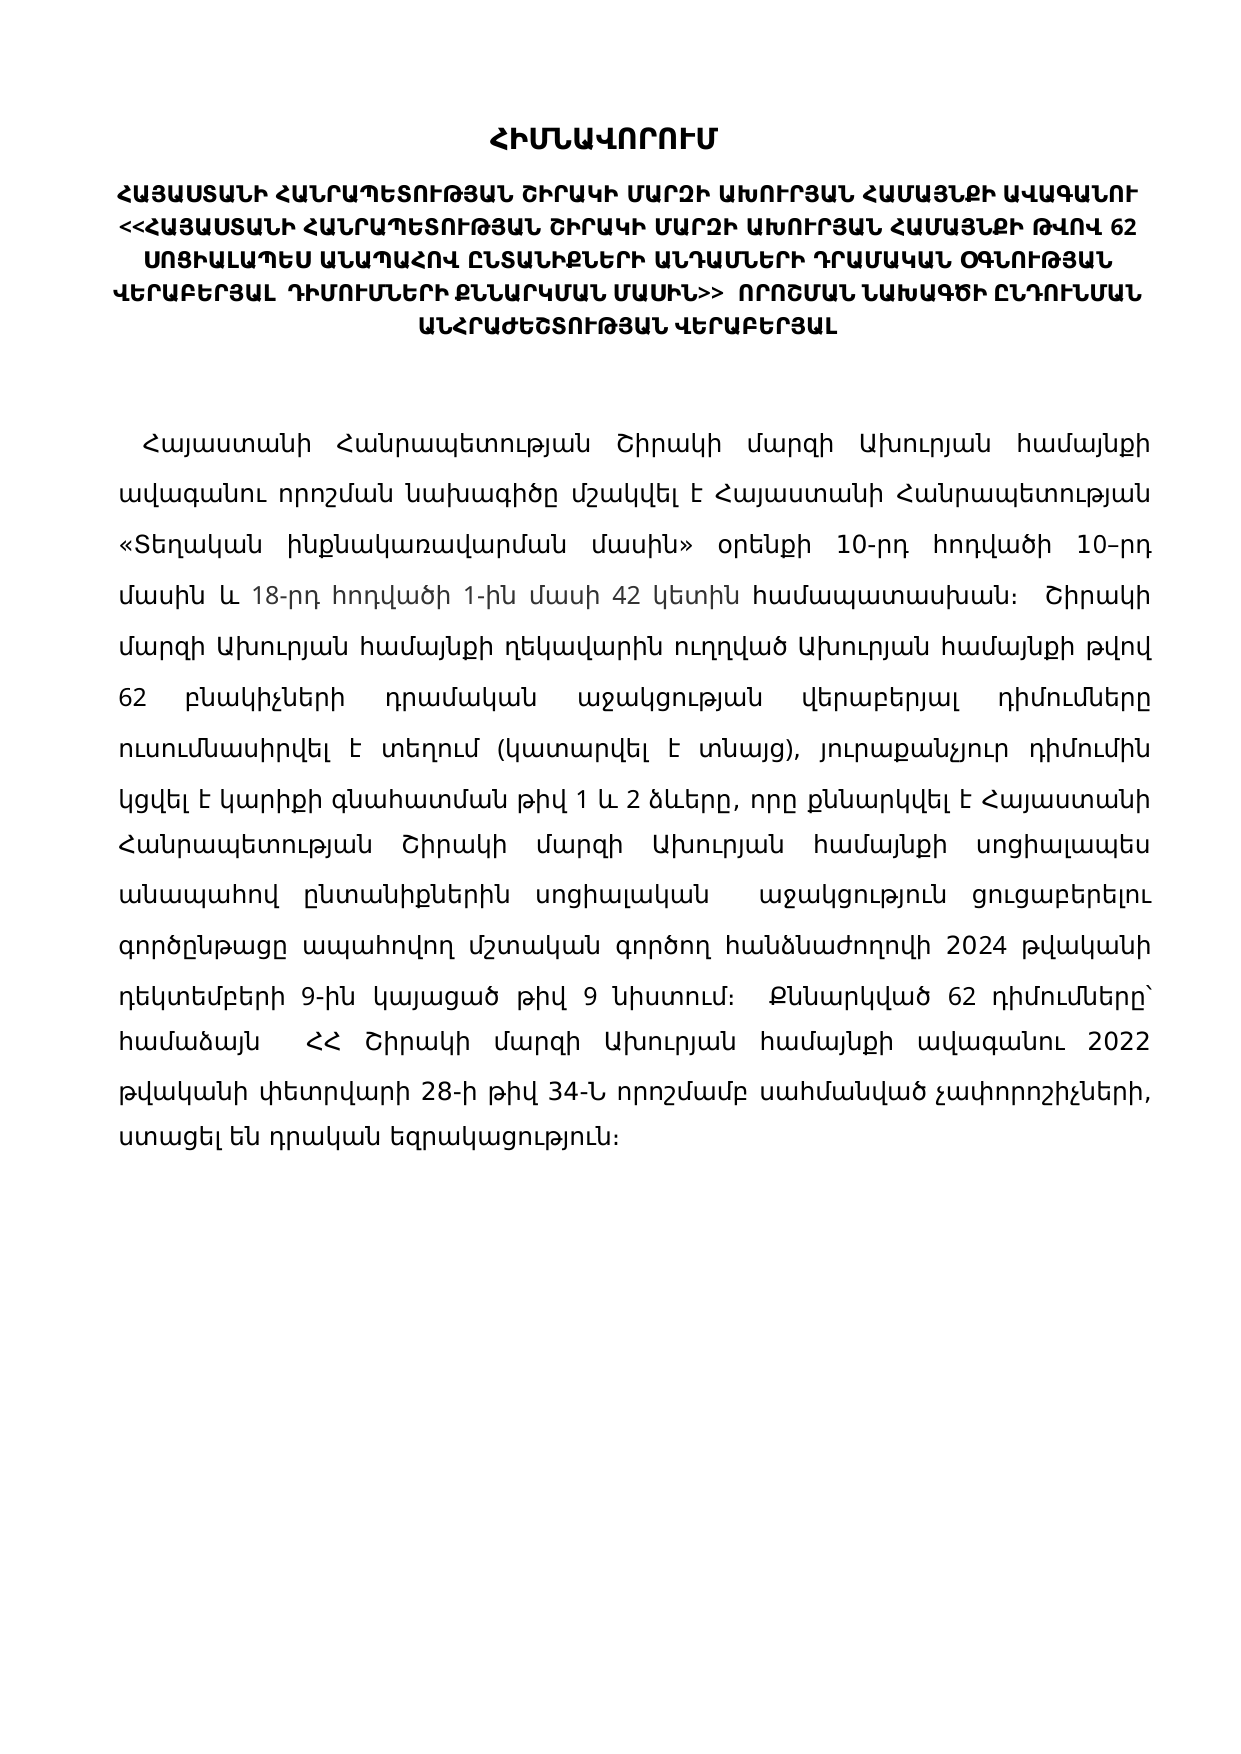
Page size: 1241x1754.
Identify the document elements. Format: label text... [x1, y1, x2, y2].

text ՀԱՅԱՍՏԱՆԻ ՀԱՆՐԱՊԵՏՈՒԹՅԱՆ ՇԻՐԱԿԻ ՄԱՐԶԻ ԱԽՈՒՐՅԱՆ ՀԱՄԱՅՆՔԻ ԱՎԱԳԱՆՈՒ <<ՀԱՅԱՍՏԱՆԻ ՀԱՆՐԱՊԵՏՈՒԹՅԱՆ ՇԻՐԱԿԻ ՄԱՐԶԻ ԱԽՈՒՐՅԱՆ ՀԱՄԱՅՆՔԻ ԹՎՈՎ 62 ՍՈՑԻԱԼԱՊԵՍ ԱՆԱՊԱՀՈՎ ԸՆՏԱՆԻՔՆԵՐԻ ԱՆԴԱՄՆԵՐԻ ԴՐԱՄԱԿԱՆ ՕԳՆՈՒԹՅԱՆ ՎԵՐԱԲԵՐՅԱԼ ԴԻՄՈՒՄՆԵՐԻ ՔՆՆԱՐԿՄԱՆ ՄԱՍԻՆ>> ՈՐՈՇՄԱՆ ՆԱԽԱԳԾԻ ԸՆԴՈՒՆՄԱՆ ԱՆՀՐԱԺԵՇՏՈՒԹՅԱՆ ՎԵՐԱԲԵՐՅԱԼ [103, 178, 1152, 341]
text ՀԻՄՆԱՎՈՐՈՒՄ [118, 118, 1152, 158]
text Հայաստանի Հանրապետության Շիրակի մարզի Ախուրյան համայնքի ավագանու որոշման նախագիծը մշակվել է Հայաստանի Հանրապետության «Տեղական ինքնակառավարման մասին» օրենքի 10-րդ հոդվածի 10–րդ մասին և 18-րդ հոդվածի 1-ին մասի 42 կետին համապատասխան։ Շիրակի մարզի Ախուրյան համայնքի ղեկավարին ուղղված Ախուրյան համայնքի թվով 62 բնակիչների դրամական աջակցության վերաբերյալ դիմումները ուսումնասիրվել է տեղում (կատարվել է տնայց), յուրաքանչյուր դիմումին կցվել է կարիքի գնահատման թիվ 1 և 2 ձևերը, որը քննարկվել է Հայաստանի Հանրապետության Շիրակի մարզի Ախուրյան համայնքի սոցիալապես անապահով ընտանիքներին սոցիալական աջակցություն ցուցաբերելու գործընթացը ապահովող մշտական գործող հանձնաժողովի 2024 թվականի դեկտեմբերի 9-ին կայացած թիվ 9 նիստում։ Քննարկված 62 դիմումները՝ համաձայն ՀՀ Շիրակի մարզի Ախուրյան համայնքի ավագանու 2022 թվականի փետրվարի 28-ի թիվ 34-Ն որոշմամբ սահմանված չափորոշիչների, ստացել են դրական եզրակացություն։ [118, 429, 1152, 1151]
